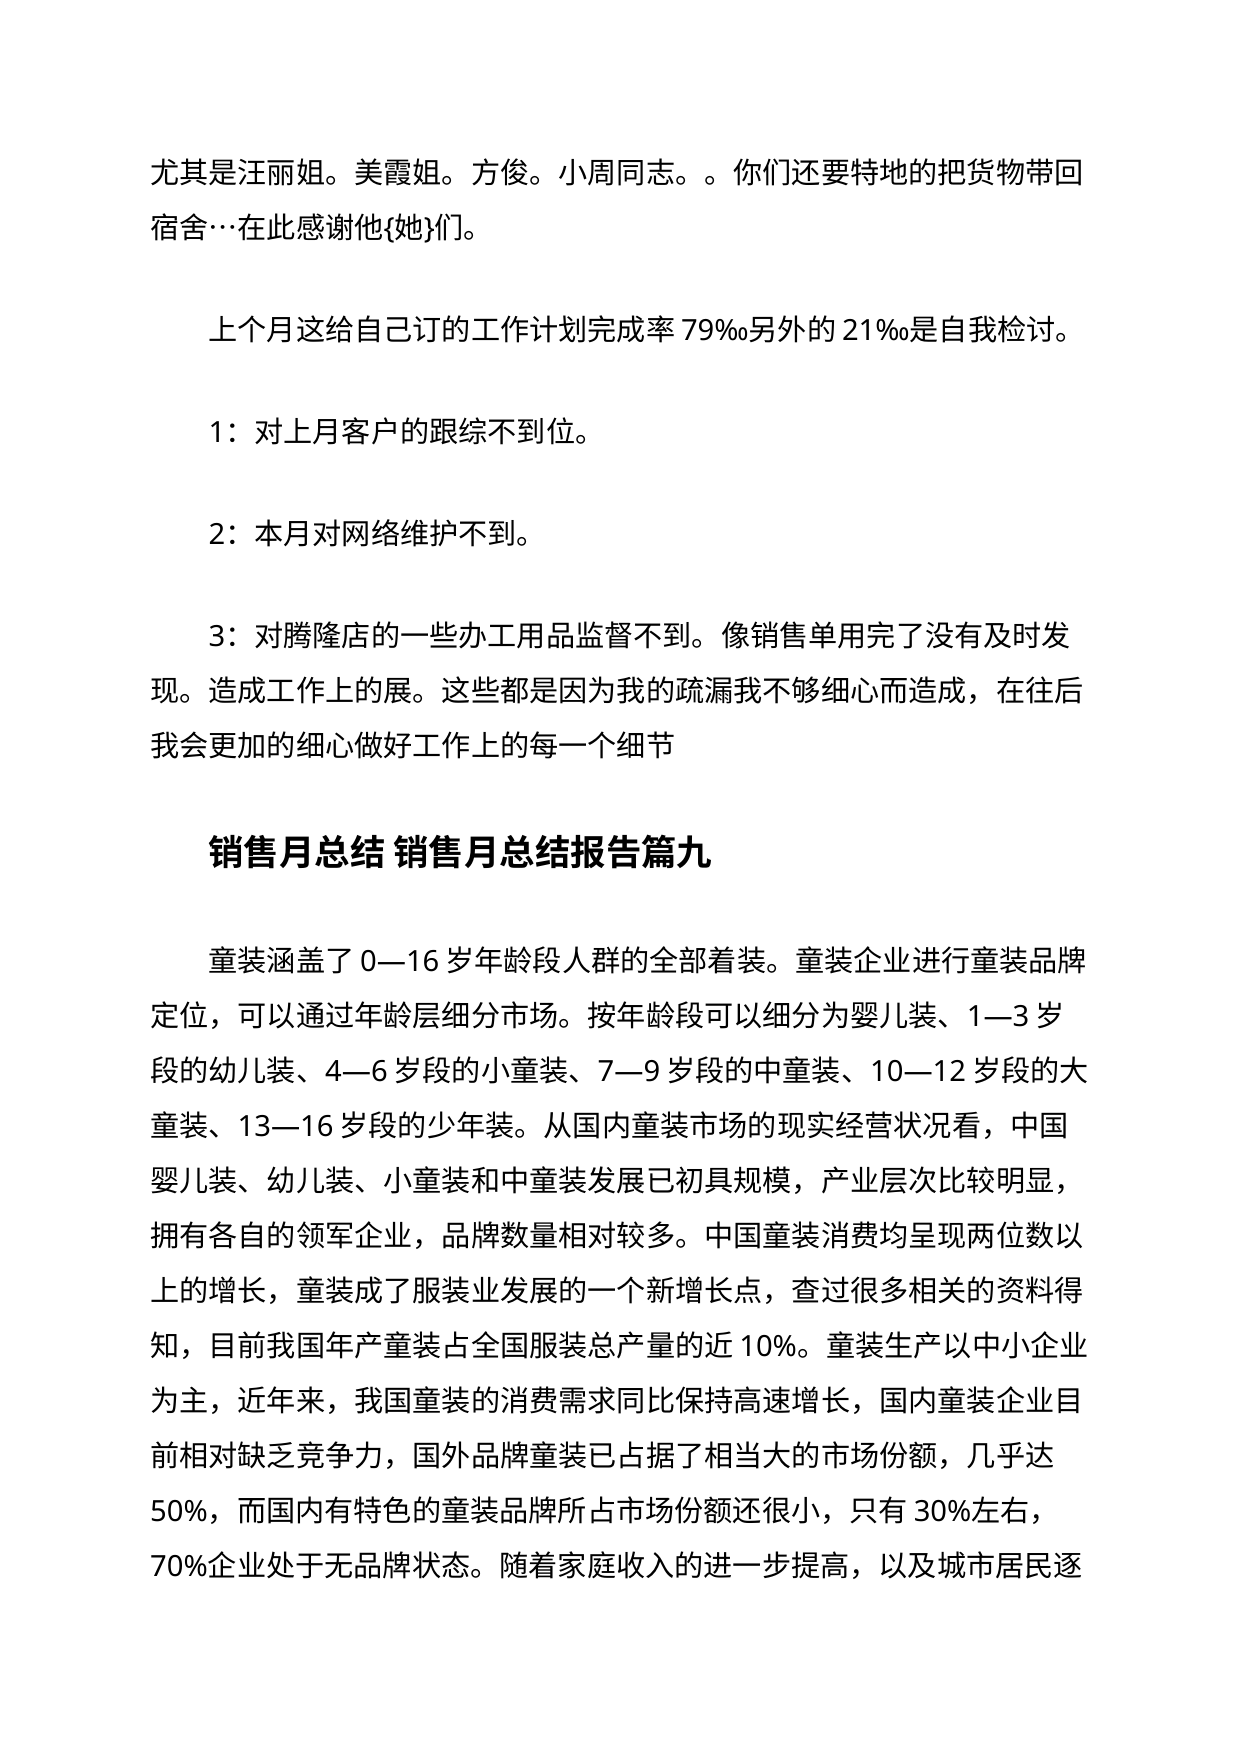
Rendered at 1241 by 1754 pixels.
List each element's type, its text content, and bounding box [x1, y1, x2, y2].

text 3：对腾隆店的一些办工用品监督不到。像销售单用完了没有及时发现。造成工作上的展。这些都是因为我的疏漏我不够细心而造成，在往后我会更加的细心做好工作上的每一个细节 [150, 613, 1090, 765]
text 2：本月对网络维护不到。 [150, 511, 1090, 553]
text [150, 938, 1090, 1585]
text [150, 150, 1090, 247]
text 上个月这给自己订的工作计划完成率79‰另外的21‰是自我检讨。 [150, 307, 1090, 349]
text 1：对上月客户的跟综不到位。 [150, 409, 1090, 451]
text 销售月总结 销售月总结报告篇九 [150, 824, 1090, 876]
